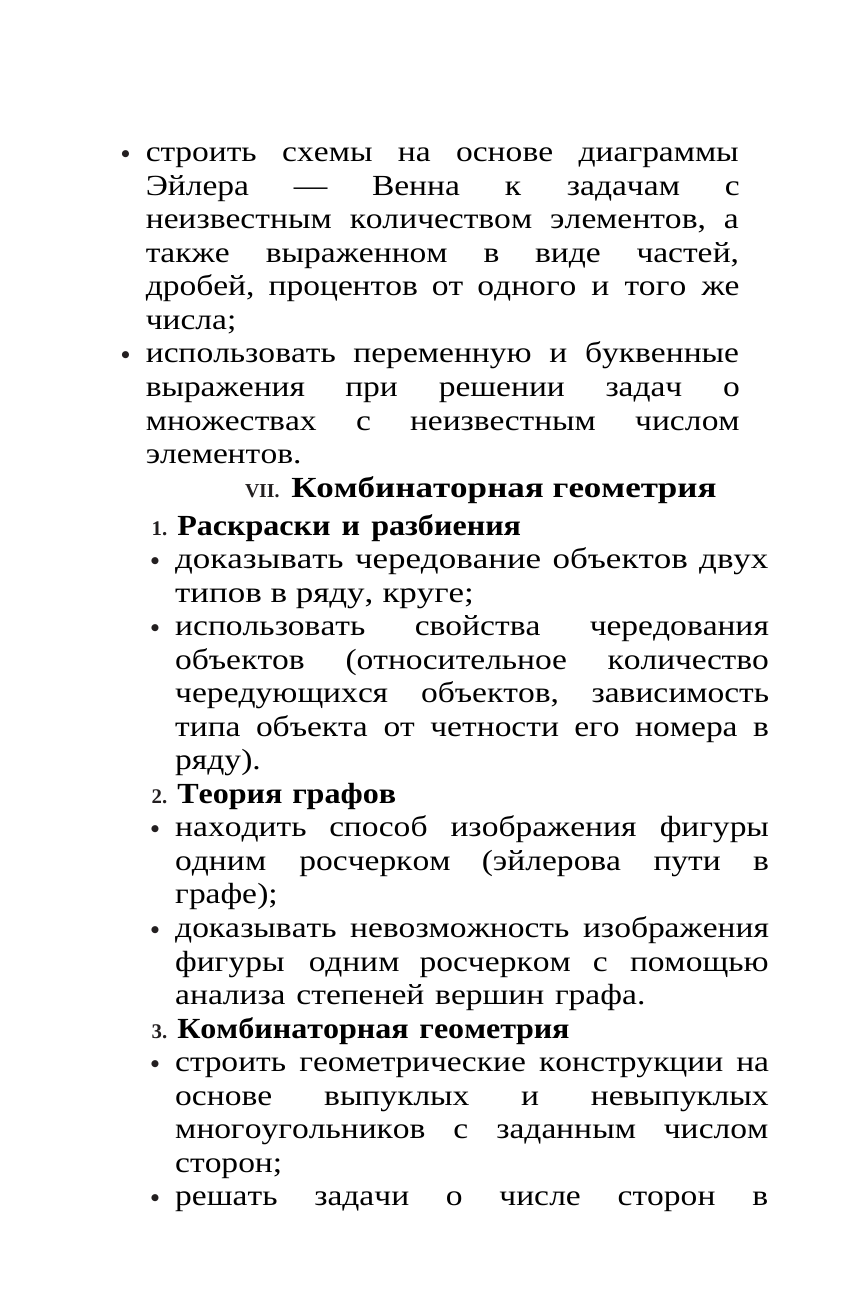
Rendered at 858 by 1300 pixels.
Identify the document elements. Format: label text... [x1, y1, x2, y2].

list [151, 1178, 769, 1212]
list Комбинаторная геометрия [245, 470, 782, 503]
list использовать переменную и буквенные выражения при решении задач о множествах с неизвестным числом элементов. [122, 336, 739, 470]
list Теория графов [151, 776, 782, 809]
list Комбинаторная геометрия [151, 1011, 782, 1044]
list доказывать чередование объектов двух типов в ряду, круге; [151, 541, 769, 608]
list доказывать невозможность изображения фигуры одним росчерком с помощью анализа степеней вершин графа. [151, 910, 769, 1011]
list строить геометрические конструкции на основе выпуклых и невыпуклых многоугольников с заданным числом сторон; [151, 1044, 769, 1178]
list строить схемы на основе диаграммы Эйлера — Венна к задачам с неизвестным количеством элементов, а также выраженном в виде частей, дробей, процентов от одного и того же числа; [122, 134, 739, 336]
list находить способ изображения фигуры одним росчерком (эйлерова пути в графе); [151, 809, 769, 910]
list Раскраски и разбиения [151, 508, 782, 541]
list использовать свойства чередования объектов (относительное количество чередующихся объектов, зависимость типа объекта от четности его номера в ряду). [151, 608, 769, 776]
